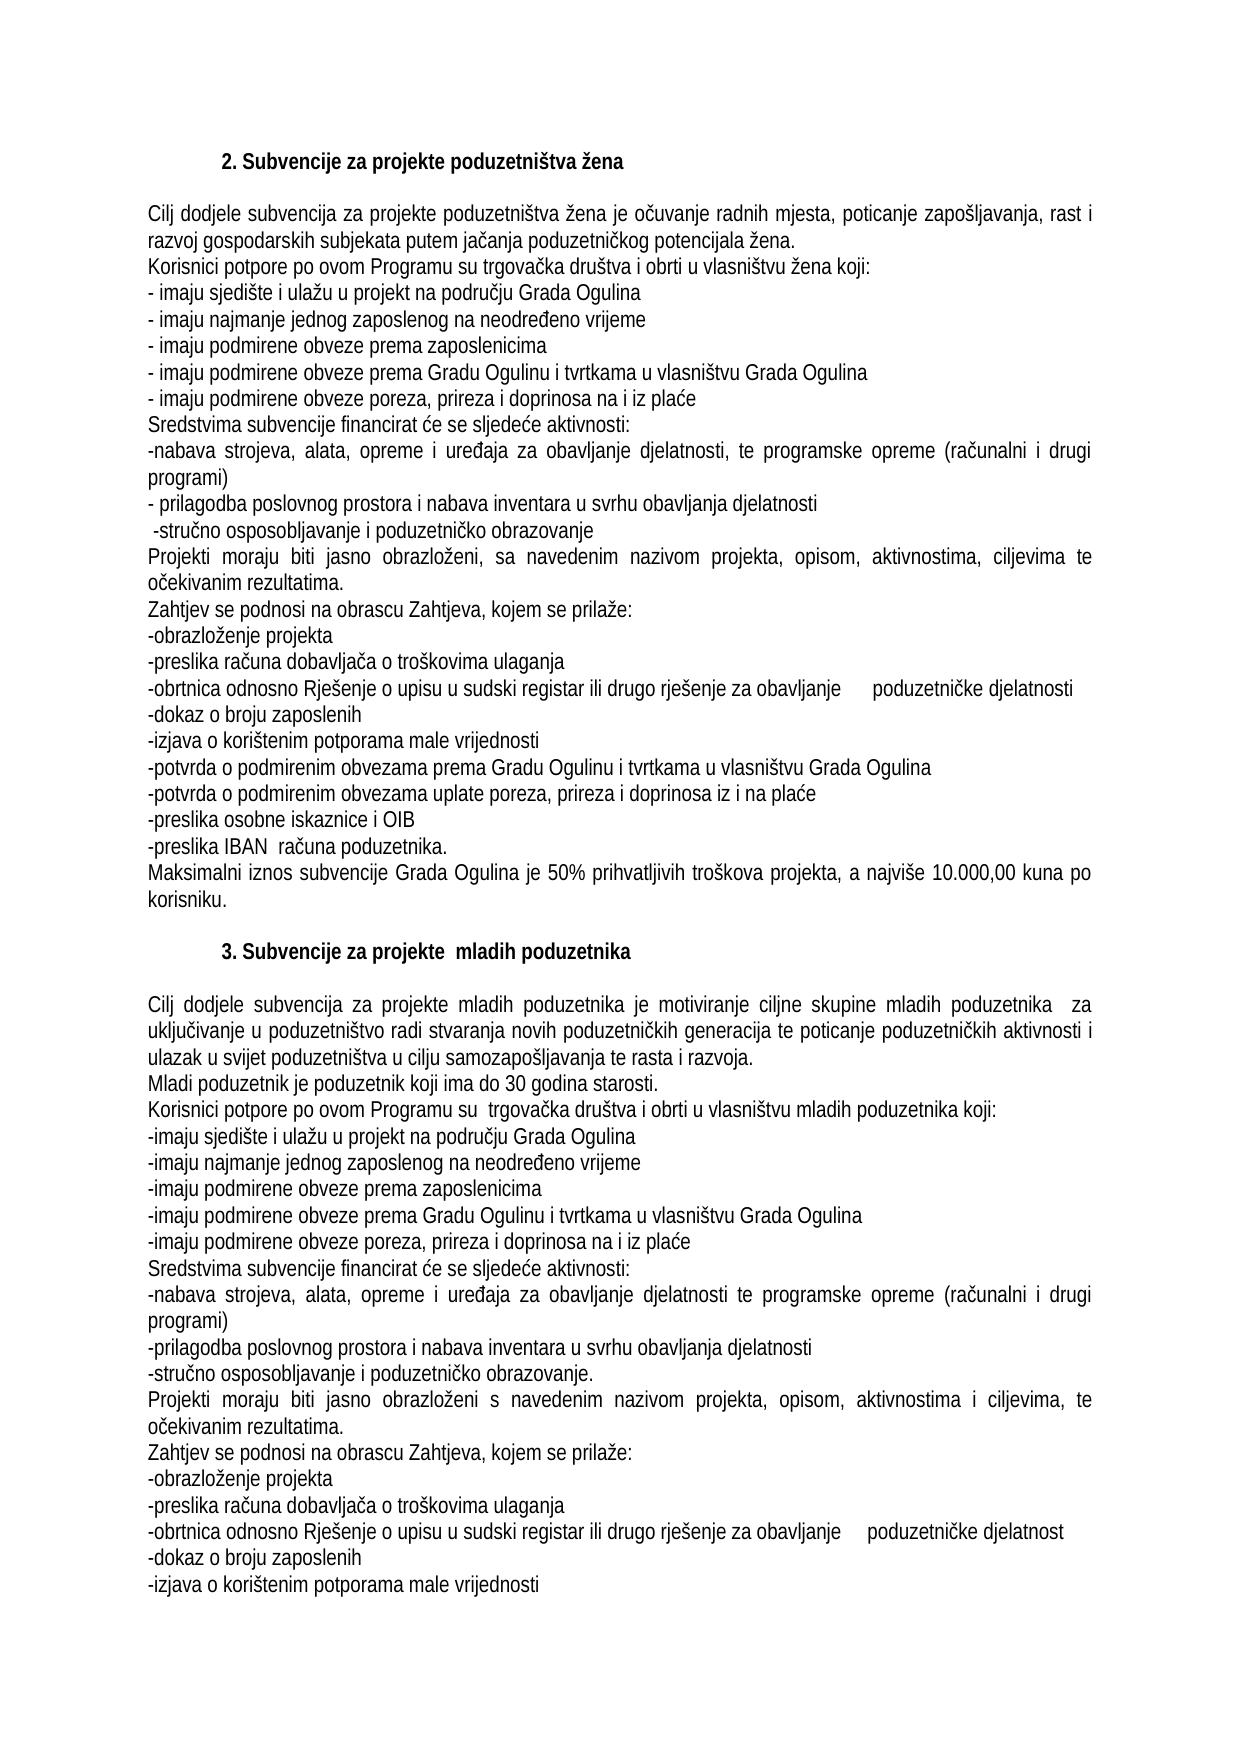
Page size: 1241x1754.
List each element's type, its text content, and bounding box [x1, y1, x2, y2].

text -nabava strojeva, alata, opreme i uređaja za obavljanje djelatnosti, te programske opreme (računalni i drugi programi) [148, 437, 1093, 490]
text - imaju podmirene obveze poreza, prireza i doprinosa na i iz plaće [148, 385, 1093, 411]
text -preslika IBAN računa poduzetnika. [148, 833, 1093, 859]
text Korisnici potpore po ovom Programu su trgovačka društva i obrti u vlasništvu žena koji: [148, 253, 1093, 279]
text -preslika računa dobavljača o troškovima ulaganja [148, 1492, 1093, 1518]
text - imaju sjedište i ulažu u projekt na području Grada Ogulina [148, 279, 1093, 306]
text Cilj dodjele subvencija za projekte poduzetništva žena je očuvanje radnih mjesta, poticanje zapošljavanja, rast i razvoj gospodarskih subjekata putem jačanja poduzetničkog potencijala žena. [148, 200, 1093, 253]
text Sredstvima subvencije financirat će se sljedeće aktivnosti: [148, 411, 1093, 437]
text -dokaz o broju zaposlenih [148, 701, 1093, 727]
text Mladi poduzetnik je poduzetnik koji ima do 30 godina starosti. [148, 1070, 1093, 1096]
text -obrtnica odnosno Rješenje o upisu u sudski registar ili drugo rješenje za obavljanje poduzetničke djelatnost [148, 1518, 1093, 1544]
text -obrazloženje projekta [148, 1465, 1093, 1492]
text Sredstvima subvencije financirat će se sljedeće aktivnosti: [148, 1254, 1093, 1281]
text 2. Subvencije za projekte poduzetništva žena [148, 148, 1093, 174]
text Maksimalni iznos subvencije Grada Ogulina je 50% prihvatljivih troškova projekta, a najviše 10.000,00 kuna po korisniku. [148, 859, 1093, 912]
text -preslika računa dobavljača o troškovima ulaganja [148, 648, 1093, 675]
text - imaju najmanje jednog zaposlenog na neodređeno vrijeme [148, 306, 1093, 332]
text -obrazloženje projekta [148, 622, 1093, 648]
text Cilj dodjele subvencija za projekte mladih poduzetnika je motiviranje ciljne skupine mladih poduzetnika za uključivanje u poduzetništvo radi stvaranja novih poduzetničkih generacija te poticanje poduzetničkih aktivnosti i ulazak u svijet poduzetništva u cilju samozapošljavanja te rasta i razvoja. [148, 991, 1093, 1070]
text -imaju najmanje jednog zaposlenog na neodređeno vrijeme [148, 1149, 1093, 1175]
text -prilagodba poslovnog prostora i nabava inventara u svrhu obavljanja djelatnosti [148, 1333, 1093, 1360]
text -imaju podmirene obveze poreza, prireza i doprinosa na i iz plaće [148, 1228, 1093, 1254]
text Projekti moraju biti jasno obrazloženi, sa navedenim nazivom projekta, opisom, aktivnostima, ciljevima te očekivanim rezultatima. [148, 543, 1093, 596]
text - imaju podmirene obveze prema zaposlenicima [148, 332, 1093, 358]
text -preslika osobne iskaznice i OIB [148, 806, 1093, 833]
text Zahtjev se podnosi na obrascu Zahtjeva, kojem se prilaže: [148, 1439, 1093, 1465]
text - prilagodba poslovnog prostora i nabava inventara u svrhu obavljanja djelatnosti [148, 490, 1093, 517]
text -stručno osposobljavanje i poduzetničko obrazovanje. [148, 1360, 1093, 1386]
text - imaju podmirene obveze prema Gradu Ogulinu i tvrtkama u vlasništvu Grada Ogulina [148, 358, 1093, 385]
text -potvrda o podmirenim obvezama uplate poreza, prireza i doprinosa iz i na plaće [148, 780, 1093, 806]
text -izjava o korištenim potporama male vrijednosti [148, 727, 1093, 754]
text -imaju podmirene obveze prema Gradu Ogulinu i tvrtkama u vlasništvu Grada Ogulina [148, 1202, 1093, 1228]
text -obrtnica odnosno Rješenje o upisu u sudski registar ili drugo rješenje za obavljanje poduzetničke djelatnosti [148, 675, 1093, 701]
text Zahtjev se podnosi na obrascu Zahtjeva, kojem se prilaže: [148, 596, 1093, 622]
text -imaju podmirene obveze prema zaposlenicima [148, 1175, 1093, 1202]
text -dokaz o broju zaposlenih [148, 1544, 1093, 1571]
text -imaju sjedište i ulažu u projekt na području Grada Ogulina [148, 1123, 1093, 1149]
text -stručno osposobljavanje i poduzetničko obrazovanje [148, 517, 1093, 543]
text -nabava strojeva, alata, opreme i uređaja za obavljanje djelatnosti te programske opreme (računalni i drugi programi) [148, 1281, 1093, 1333]
text Korisnici potpore po ovom Programu su trgovačka društva i obrti u vlasništvu mladih poduzetnika koji: [148, 1096, 1093, 1123]
text -izjava o korištenim potporama male vrijednosti [148, 1571, 1093, 1597]
text Projekti moraju biti jasno obrazloženi s navedenim nazivom projekta, opisom, aktivnostima i ciljevima, te očekivanim rezultatima. [148, 1386, 1093, 1439]
text -potvrda o podmirenim obvezama prema Gradu Ogulinu i tvrtkama u vlasništvu Grada Ogulina [148, 754, 1093, 780]
text 3. Subvencije za projekte mladih poduzetnika [148, 938, 1093, 964]
